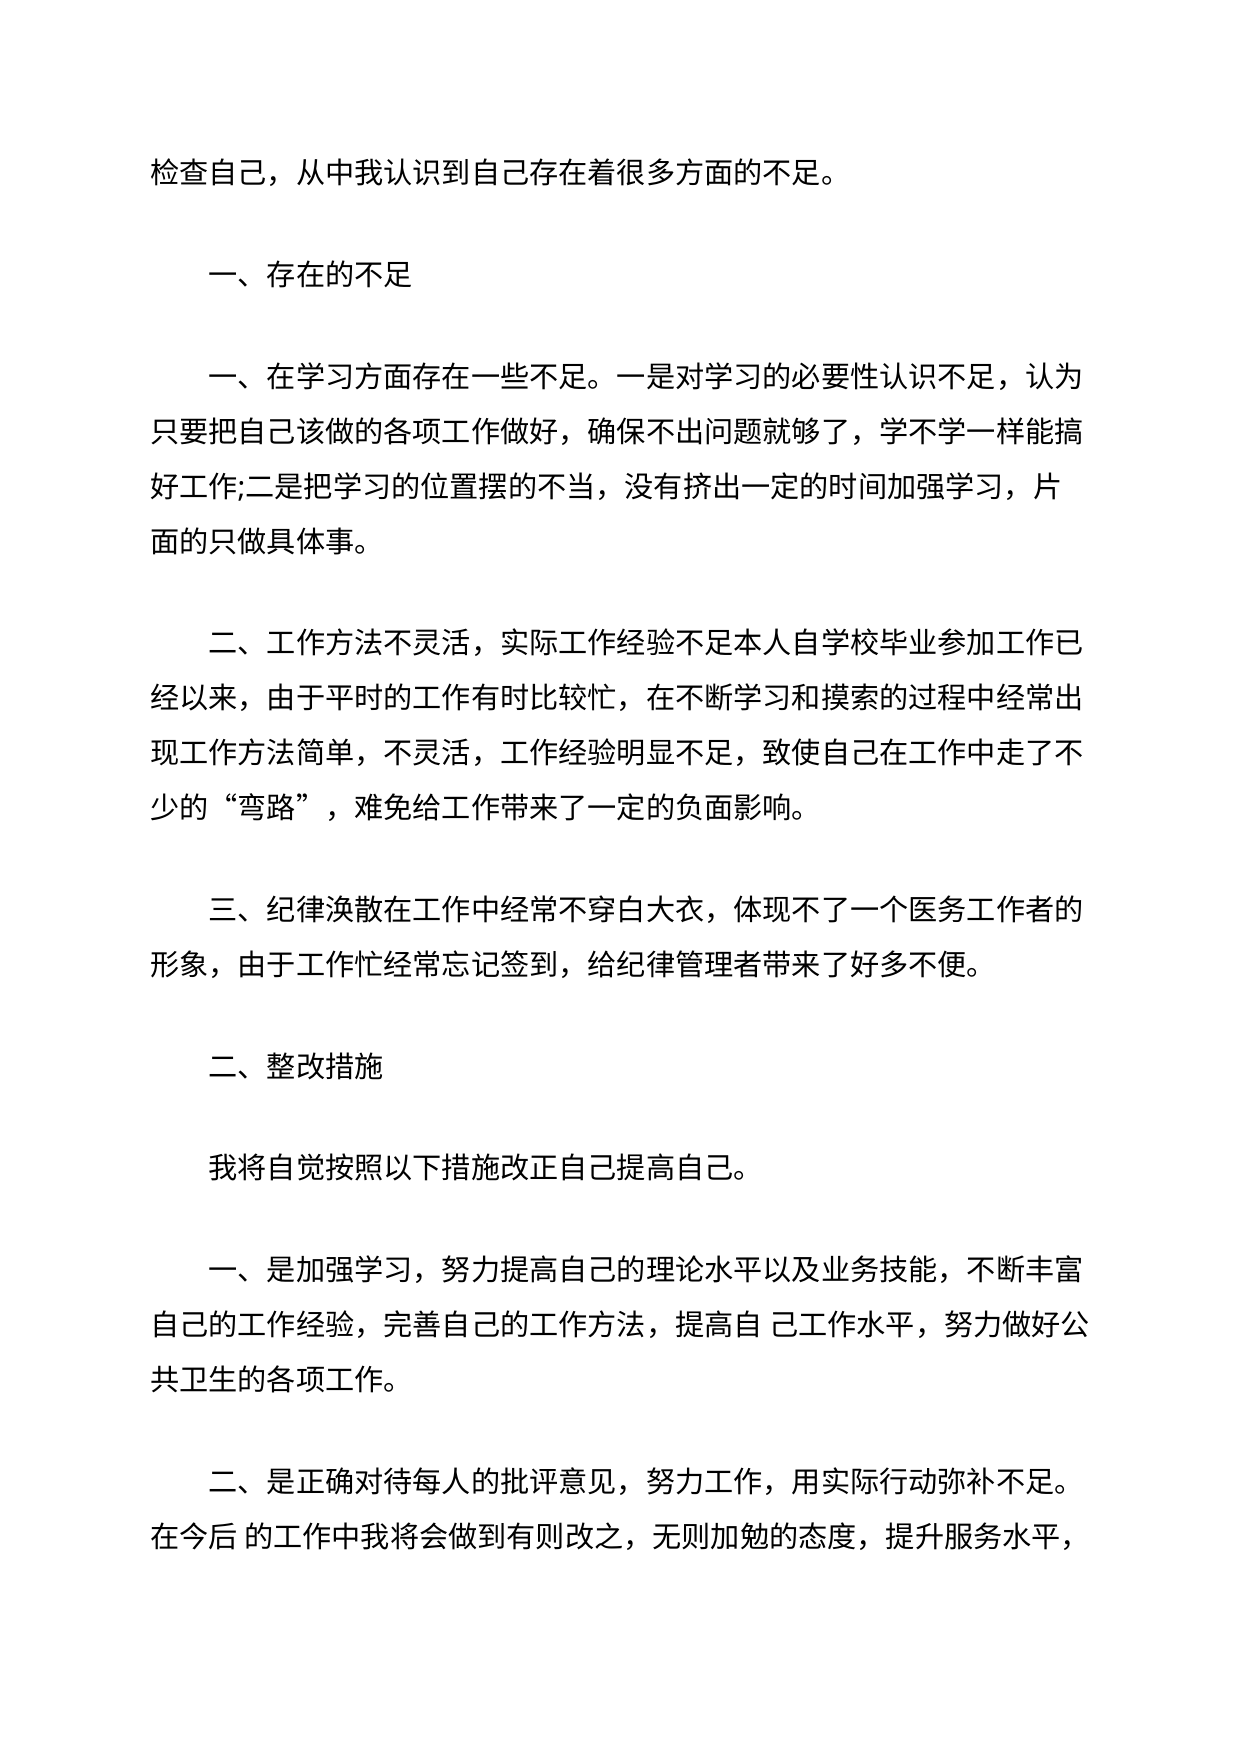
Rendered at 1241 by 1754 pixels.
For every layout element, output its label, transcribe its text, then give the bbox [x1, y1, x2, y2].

text 我将自觉按照以下措施改正自己提高自己。 [150, 1145, 1090, 1187]
text 一、在学习方面存在一些不足。一是对学习的必要性认识不足，认为只要把自己该做的各项工作做好，确保不出问题就够了，学不学一样能搞好工作;二是把学习的位置摆的不当，没有挤出一定的时间加强学习，片面的只做具体事。 [150, 353, 1090, 561]
text 二、工作方法不灵活，实际工作经验不足本人自学校毕业参加工作已经以来，由于平时的工作有时比较忙，在不断学习和摸索的过程中经常出现工作方法简单，不灵活，工作经验明显不足，致使自己在工作中走了不少的“弯路”，难免给工作带来了一定的负面影响。 [150, 620, 1090, 827]
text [150, 1458, 1090, 1556]
text 二、整改措施 [150, 1043, 1090, 1086]
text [150, 150, 1090, 192]
text 三、纪律涣散在工作中经常不穿白大衣，体现不了一个医务工作者的形象，由于工作忙经常忘记签到，给纪律管理者带来了好多不便。 [150, 887, 1090, 984]
text 一、是加强学习，努力提高自己的理论水平以及业务技能，不断丰富自己的工作经验，完善自己的工作方法，提高自 己工作水平，努力做好公共卫生的各项工作。 [150, 1247, 1090, 1399]
text 一、存在的不足 [150, 252, 1090, 294]
